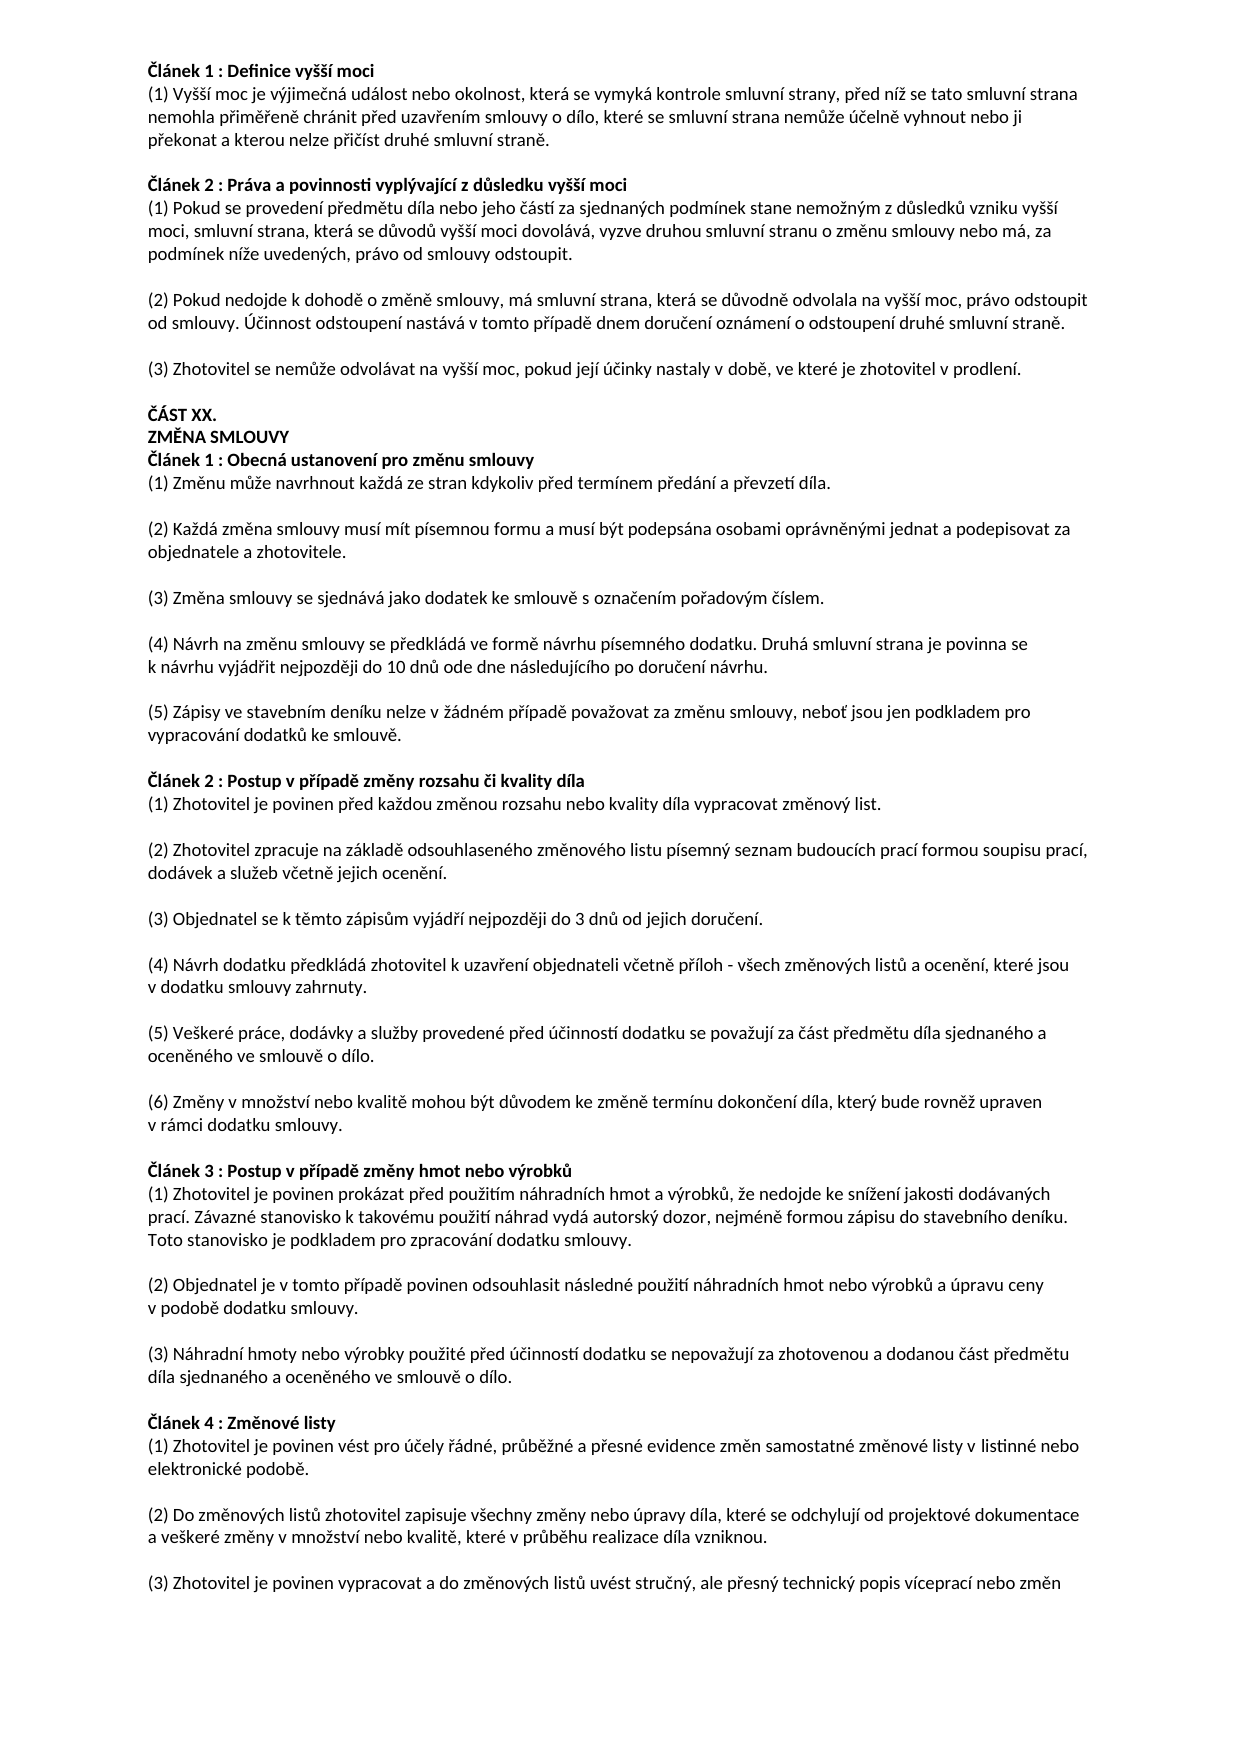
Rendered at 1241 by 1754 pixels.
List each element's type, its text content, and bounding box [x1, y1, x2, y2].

text (5) Zápisy ve stavebním deníku nelze v žádném případě považovat za změnu smlouvy, neboť jsou jen podkladem pro vypracování dodatků ke smlouvě. Článek 2 : Postup v případě změny rozsahu či kvality díla [148, 678, 1093, 792]
text (6) Změny v množství nebo kvalitě mohou být důvodem ke změně termínu dokončení díla, který bude rovněž upraven v rámci dodatku smlouvy. Článek 3 : Postup v případě změny hmot nebo výrobků (1) Zhotovitel je povinen prokázat před použitím náhradních hmot a výrobků, že nedojde ke snížení jakosti dodávaných prací. Závazné stanovisko k takovému použití náhrad vydá autorský dozor, nejméně formou zápisu do stavebního deníku. Toto stanovisko je podkladem pro zpracování dodatku smlouvy. (2) Objednatel je v tomto případě povinen odsouhlasit následné použití náhradních hmot nebo výrobků a úpravu ceny v podobě dodatku smlouvy. [148, 1067, 1093, 1319]
text (5) Veškeré práce, dodávky a služby provedené před účinností dodatku se považují za část předmětu díla sjednaného a oceněného ve smlouvě o dílo. [148, 1022, 1093, 1067]
text (3) Náhradní hmoty nebo výrobky použité před účinností dodatku se nepovažují za zhotovenou a dodanou část předmětu díla sjednaného a oceněného ve smlouvě o dílo. [148, 1342, 1093, 1388]
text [148, 1411, 1093, 1594]
text (1) Zhotovitel je povinen před každou změnou rozsahu nebo kvality díla vypracovat změnový list. (2) Zhotovitel zpracuje na základě odsouhlaseného změnového listu písemný seznam budoucích prací formou soupisu prací, dodávek a služeb včetně jejich ocenění. (3) Objednatel se k těmto zápisům vyjádří nejpozději do 3 dnů od jejich doručení. (4) Návrh dodatku předkládá zhotovitel k uzavření objednateli včetně příloh - všech změnových listů a ocenění, které jsou v dodatku smlouvy zahrnuty. [148, 792, 1093, 999]
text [148, 59, 1093, 678]
